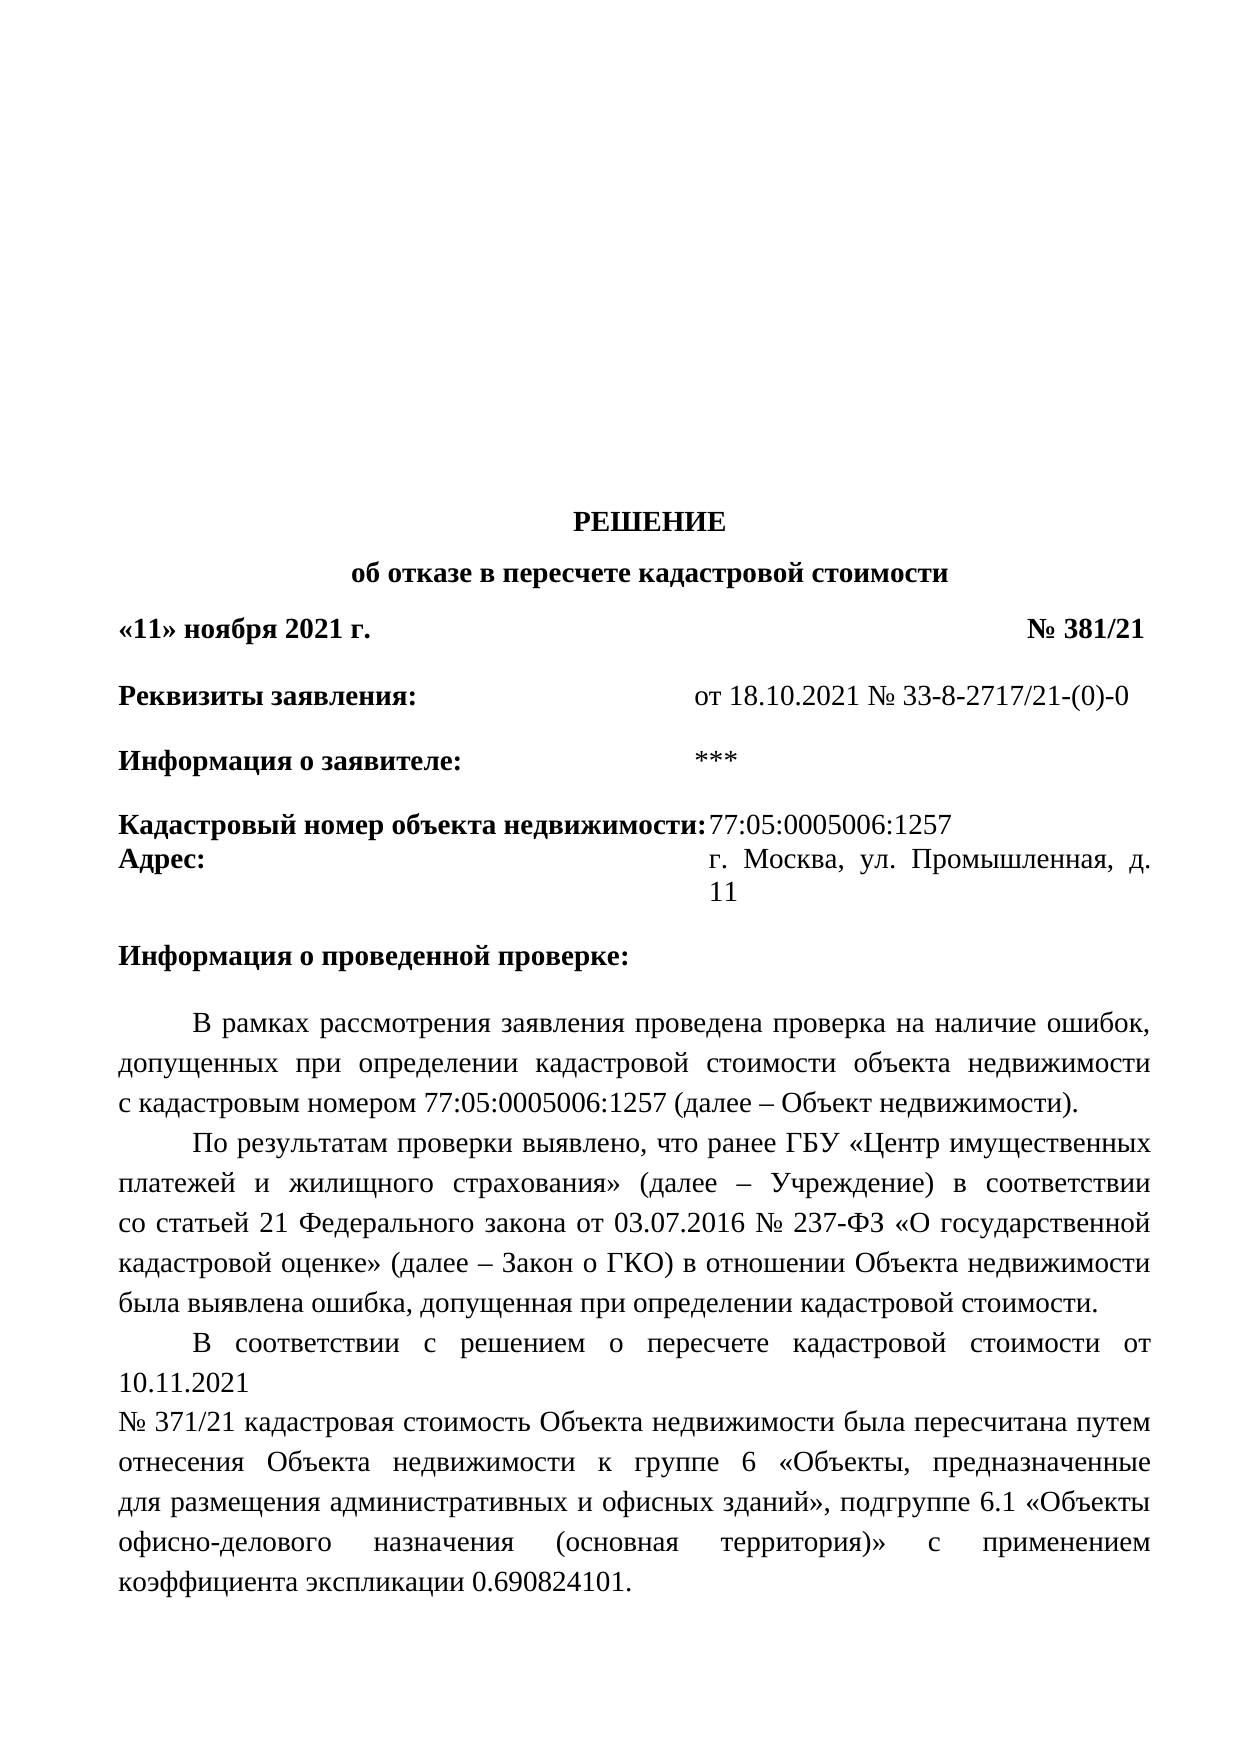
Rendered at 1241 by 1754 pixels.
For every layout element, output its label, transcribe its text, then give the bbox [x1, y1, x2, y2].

text РЕШЕНИЕ [148, 504, 1152, 538]
text Информация о заявителе: *** [118, 743, 1152, 776]
text Информация о проведенной проверке: [118, 938, 1152, 972]
text Кадастровый номер объекта недвижимости: 77:05:0005006:1257 [118, 807, 1152, 841]
text В соответствии с решением о пересчете кадастровой стоимости от 10.11.2021 № 371/21 кадастровая стоимость Объекта недвижимости была пересчитана путем отнесения Объекта недвижимости к группе 6 «Объекты, предназначенные для размещения административных и офисных зданий», подгруппе 6.1 «Объекты офисно-делового назначения (основная территория)» с применением коэффициента экспликации 0.690824101. [118, 1325, 1152, 1598]
text Адрес: г. Москва, ул. Промышленная, д. 11 [118, 841, 1152, 908]
text В рамках рассмотрения заявления проведена проверка на наличие ошибок, допущенных при определении кадастровой стоимости объекта недвижимости с кадастровым номером 77:05:0005006:1257 (далее – Объект недвижимости). [118, 1006, 1152, 1119]
text Реквизиты заявления: от 18.10.2021 № 33-8-2717/21-(0)-0 [118, 678, 1152, 711]
text По результатам проверки выявлено, что ранее ГБУ «Центр имущественных платежей и жилищного страхования» (далее – Учреждение) в соответствии со статьей 21 Федерального закона от 03.07.2016 № 237-ФЗ «О государственной кадастровой оценке» (далее – Закон о ГКО) в отношении Объекта недвижимости была выявлена ошибка, допущенная при определении кадастровой стоимости. [118, 1125, 1152, 1318]
text об отказе в пересчете кадастровой стоимости [148, 556, 1152, 589]
text «11» ноября 2021 г. № 381/21 [118, 611, 1152, 644]
